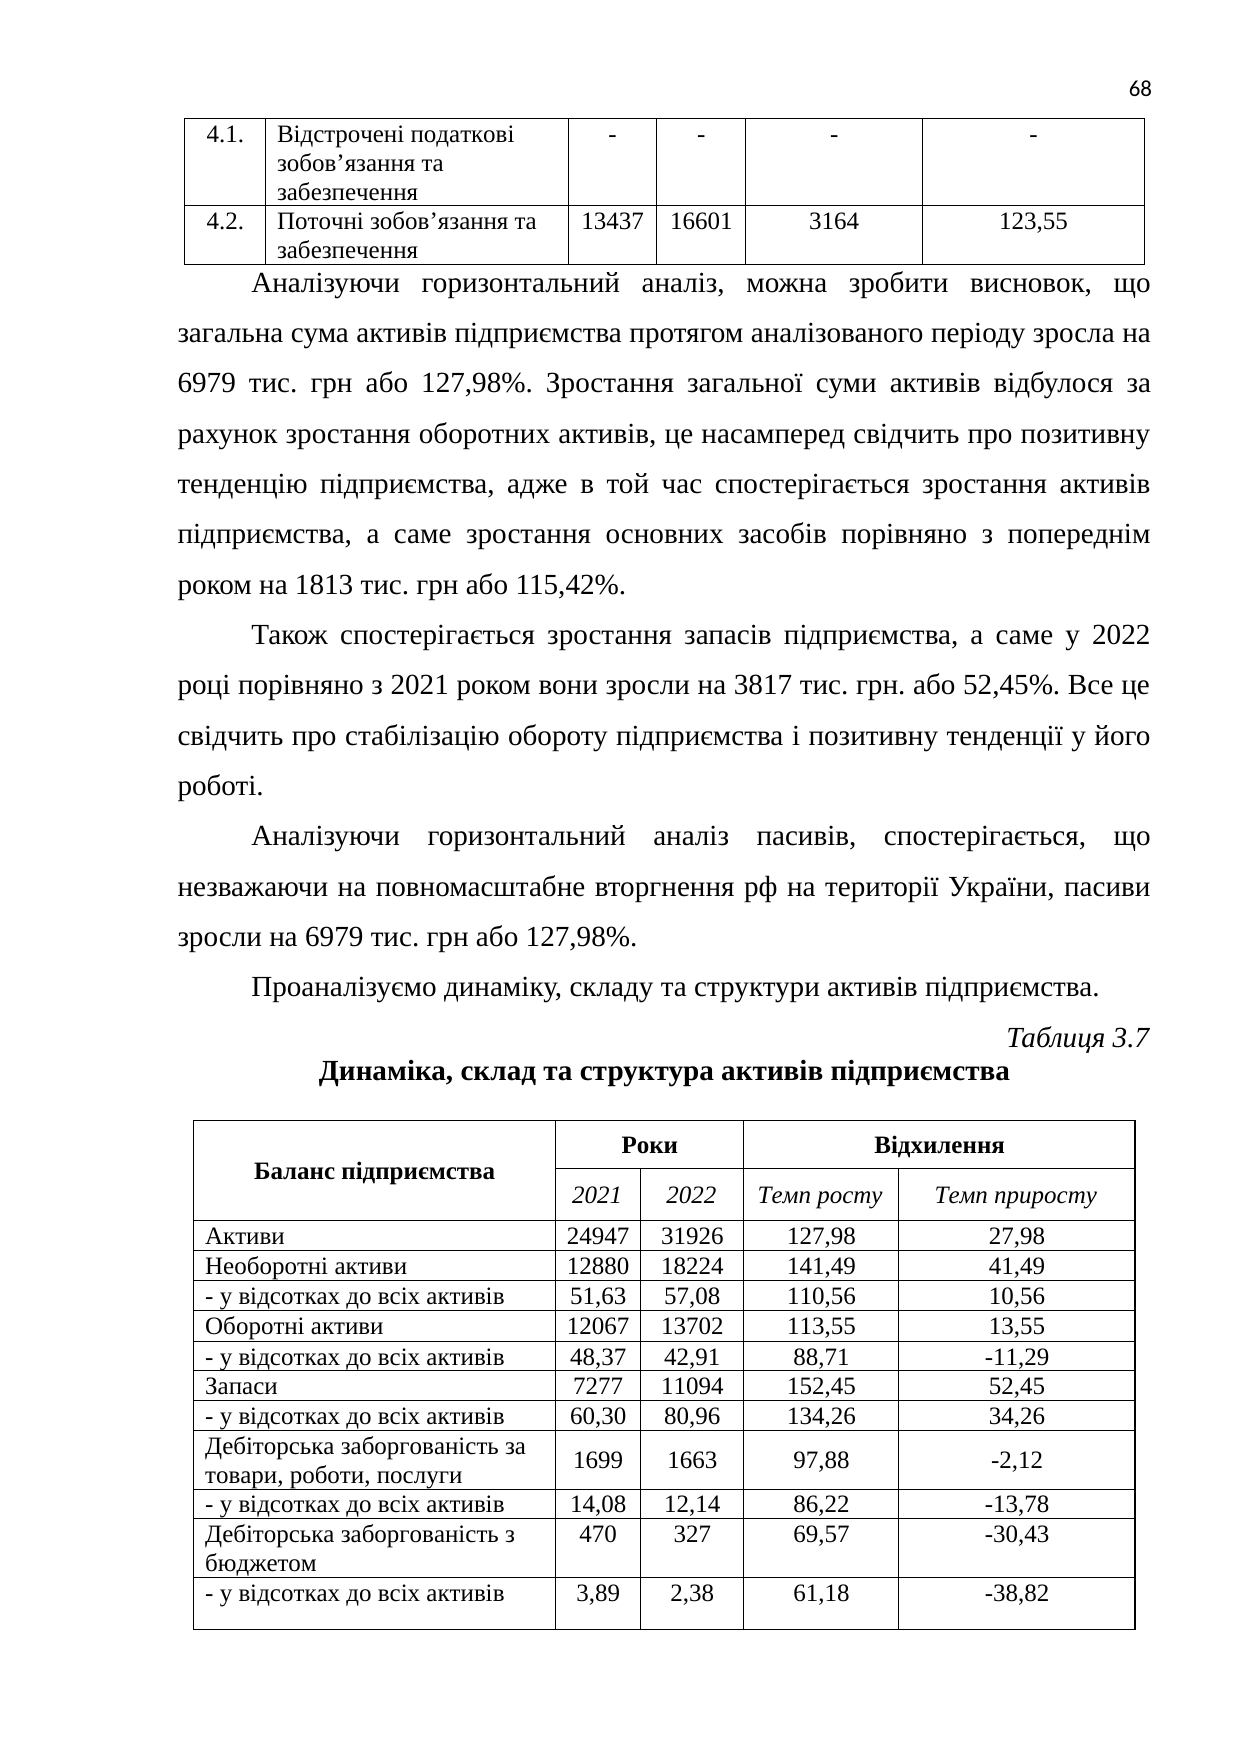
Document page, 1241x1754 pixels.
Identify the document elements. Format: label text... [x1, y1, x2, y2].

text Також спостерігається зростання запасів підприємства, а саме у 2022 році порівняно з 2021 роком вони зросли на 3817 тис. грн. або 52,45%. Все це свідчить про стабілізацію обороту підприємства і позитивну тенденції у його роботі. [177, 617, 1152, 802]
table_cell -2,12 [899, 1431, 1134, 1488]
table_cell - у відсотках до всіх активів [194, 1578, 555, 1629]
table_cell Активи [194, 1221, 555, 1249]
table_cell - у відсотках до всіх активів [194, 1342, 555, 1370]
table_cell Темп росту [744, 1169, 898, 1220]
text Проаналізуємо динаміку, складу та структури активів підприємства. [177, 969, 1152, 1003]
table_cell 86,22 [744, 1490, 898, 1518]
table_cell 52,45 [899, 1371, 1134, 1400]
table_header Відхилення [744, 1121, 1134, 1168]
table_cell -30,43 [899, 1519, 1134, 1577]
table_cell Запаси [194, 1371, 555, 1400]
table_cell 152,45 [744, 1371, 898, 1400]
table_cell 14,08 [556, 1490, 640, 1518]
table_cell 7277 [556, 1371, 640, 1400]
table_cell 470 [556, 1519, 640, 1577]
table_cell 12,14 [641, 1490, 743, 1518]
table_cell 327 [641, 1519, 743, 1577]
table_cell 24947 [556, 1221, 640, 1249]
table_cell 13437 [569, 206, 656, 264]
text Динаміка, склад та структура активів підприємства [177, 1053, 1152, 1087]
table_cell 42,91 [641, 1342, 743, 1370]
table_cell 13702 [641, 1311, 743, 1341]
table_cell 12067 [556, 1311, 640, 1341]
table_cell Темп приросту [899, 1169, 1134, 1220]
text Аналізуючи горизонтальний аналіз, можна зробити висновок, що загальна сума активів підприємства протягом аналізованого періоду зросла на 6979 тис. грн або 127,98%. Зростання загальної суми активів відбулося за рахунок зростання оборотних активів, це насамперед свідчить про позитивну тенденцію підприємства, адже в той час спостерігається зростання активів підприємства, а саме зростання основних засобів порівняно з попереднім роком на 1813 тис. грн або 115,42%. [177, 265, 1152, 600]
table_cell 12880 [556, 1251, 640, 1280]
table_cell 10,56 [899, 1281, 1134, 1310]
table_cell 134,26 [744, 1401, 898, 1430]
table_cell 31926 [641, 1221, 743, 1249]
table_cell 48,37 [556, 1342, 640, 1370]
table_cell 1699 [556, 1431, 640, 1488]
table_cell 60,30 [556, 1401, 640, 1430]
table_cell - у відсотках до всіх активів [194, 1490, 555, 1518]
table_cell 57,08 [641, 1281, 743, 1310]
table_cell 110,56 [744, 1281, 898, 1310]
table_cell -38,82 [899, 1578, 1134, 1629]
table_cell 97,88 [744, 1431, 898, 1488]
table_cell - у відсотках до всіх активів [194, 1401, 555, 1430]
text Таблиця 3.7 [177, 1020, 1152, 1053]
table_cell 141,49 [744, 1251, 898, 1280]
table_header Баланс підприємства [194, 1121, 555, 1220]
table_cell 41,49 [899, 1251, 1134, 1280]
table_cell 69,57 [744, 1519, 898, 1577]
table_cell 3,89 [556, 1578, 640, 1629]
table_cell - у відсотках до всіх активів [194, 1281, 555, 1310]
table_cell 11094 [641, 1371, 743, 1400]
table_cell - [657, 119, 745, 205]
table_cell Відстрочені податкові зобов’язання та забезпечення [266, 119, 568, 205]
table_cell Оборотні активи [194, 1311, 555, 1341]
table_cell Необоротні активи [194, 1251, 555, 1280]
table_cell -11,29 [899, 1342, 1134, 1370]
table_cell 4.1. [185, 119, 265, 205]
table_cell - [746, 119, 922, 205]
table_header Роки [556, 1121, 743, 1168]
table_cell -13,78 [899, 1490, 1134, 1518]
table_cell 61,18 [744, 1578, 898, 1629]
table_cell 113,55 [744, 1311, 898, 1341]
table_cell 4.2. [185, 206, 265, 264]
table_cell 1663 [641, 1431, 743, 1488]
table_cell 27,98 [899, 1221, 1134, 1249]
table_cell Поточні зобов’язання та забезпечення [266, 206, 568, 264]
table_cell 51,63 [556, 1281, 640, 1310]
table_cell 16601 [657, 206, 745, 264]
table_cell 2022 [641, 1169, 743, 1220]
table_cell 2021 [556, 1169, 640, 1220]
table_cell - [569, 119, 656, 205]
table_cell 13,55 [899, 1311, 1134, 1341]
table_cell 127,98 [744, 1221, 898, 1249]
table_cell 80,96 [641, 1401, 743, 1430]
table_cell Дебіторська заборгованість за товари, роботи, послуги [194, 1431, 555, 1488]
table_cell 3164 [746, 206, 922, 264]
table_cell 2,38 [641, 1578, 743, 1629]
table_cell 88,71 [744, 1342, 898, 1370]
table_cell - [923, 119, 1144, 205]
table_cell Дебіторська заборгованість з бюджетом [194, 1519, 555, 1577]
table_cell 18224 [641, 1251, 743, 1280]
table_cell 123,55 [923, 206, 1144, 264]
table_cell 34,26 [899, 1401, 1134, 1430]
text Аналізуючи горизонтальний аналіз пасивів, спостерігається, що незважаючи на повномасштабне вторгнення рф на території України, пасиви зросли на 6979 тис. грн або 127,98%. [177, 818, 1152, 953]
